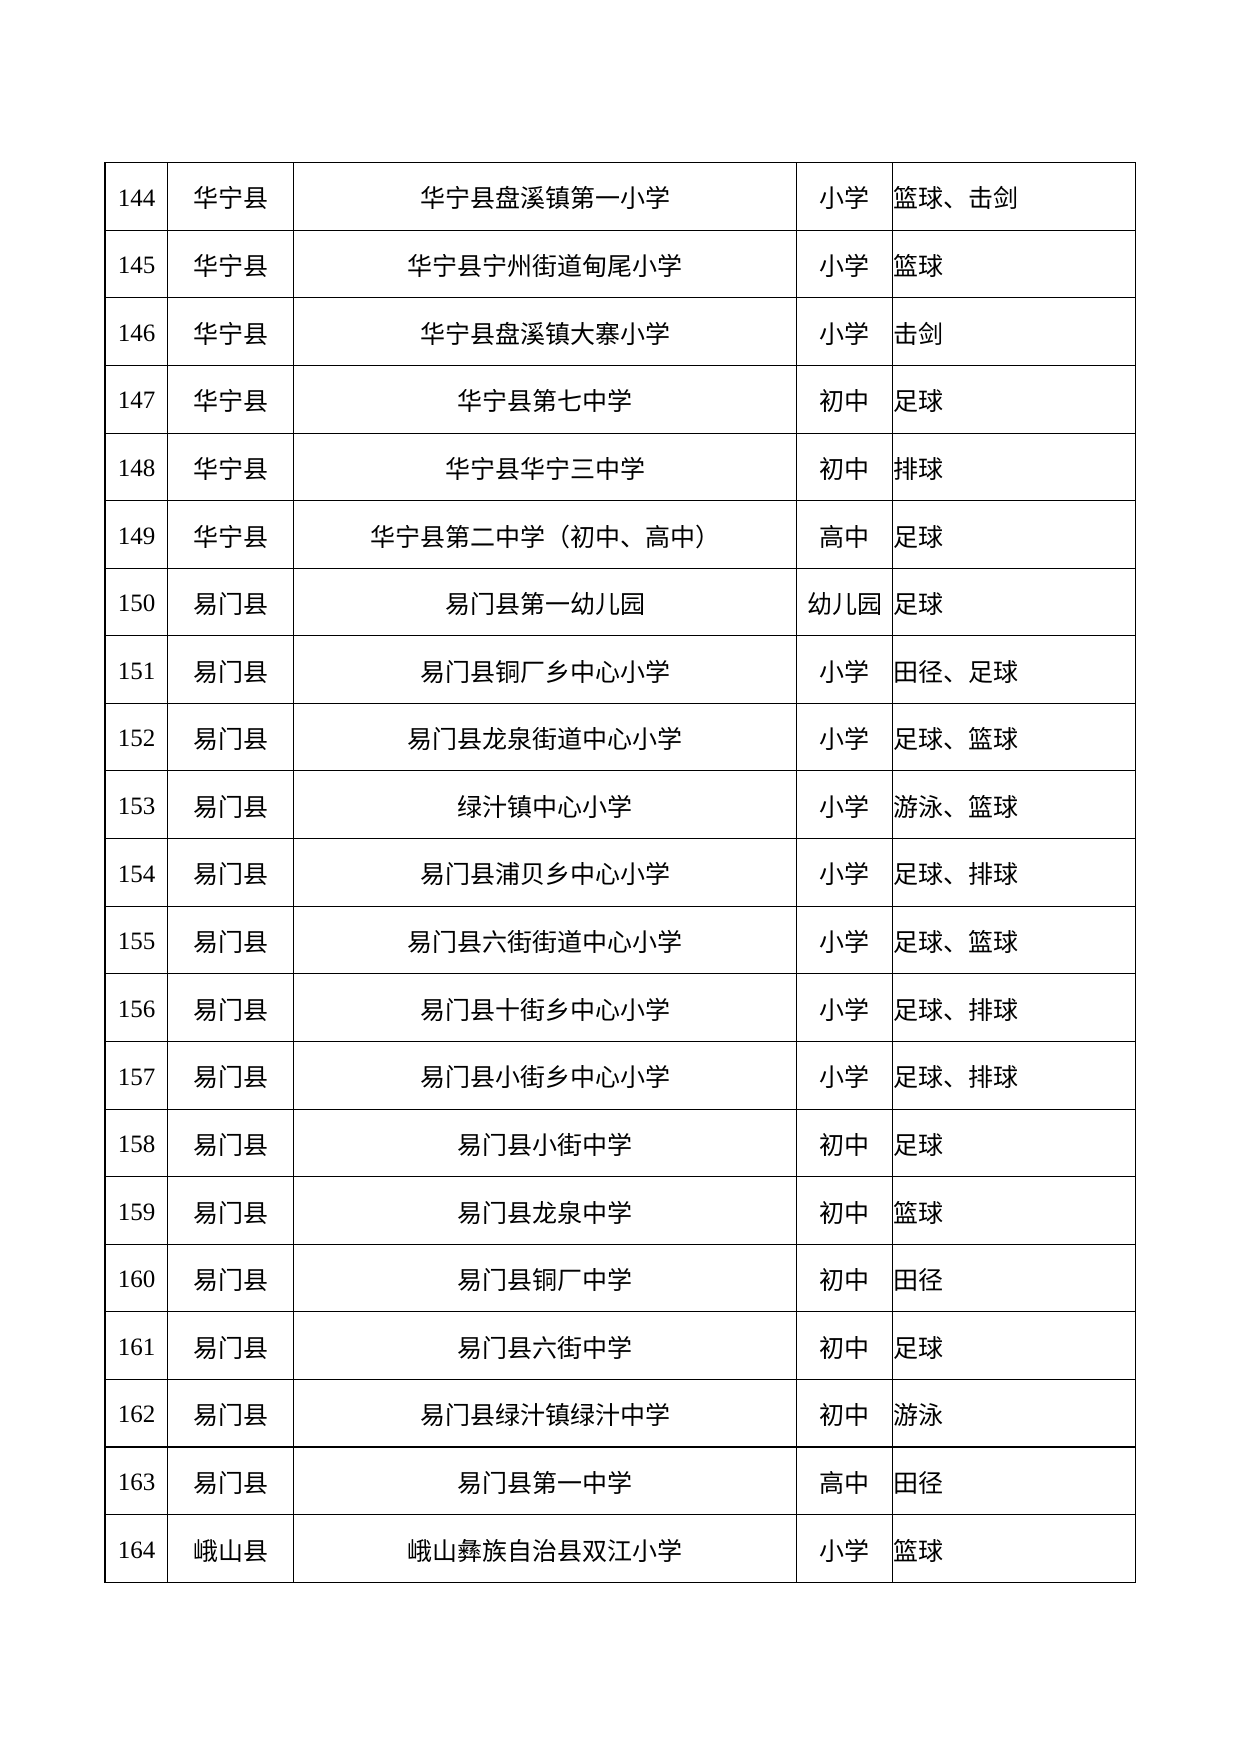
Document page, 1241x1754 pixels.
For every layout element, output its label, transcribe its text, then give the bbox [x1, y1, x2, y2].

table_cell 易门县第一幼儿园 [294, 569, 796, 635]
table_cell 易门县绿汁镇绿汁中学 [294, 1380, 796, 1446]
table_cell 145 [106, 231, 167, 297]
table_cell 150 [106, 569, 167, 635]
table_cell 易门县铜厂乡中心小学 [294, 636, 796, 703]
table_cell 易门县六街街道中心小学 [294, 907, 796, 973]
table_cell 155 [106, 907, 167, 973]
table_cell 157 [106, 1042, 167, 1108]
table_cell 易门县 [168, 704, 293, 770]
table_cell 华宁县 [168, 298, 293, 365]
table_cell 小学 [797, 298, 892, 365]
table_cell 华宁县华宁三中学 [294, 434, 796, 500]
table_cell 足球、排球 [893, 974, 1135, 1041]
table_cell 小学 [797, 974, 892, 1041]
table_cell 易门县十街乡中心小学 [294, 974, 796, 1041]
table_cell 篮球、击剑 [893, 163, 1135, 229]
table_cell 篮球 [893, 1515, 1135, 1582]
table_cell 易门县六街中学 [294, 1312, 796, 1379]
table_cell 小学 [797, 839, 892, 906]
table_cell 147 [106, 366, 167, 432]
table_cell 152 [106, 704, 167, 770]
table_cell 易门县龙泉街道中心小学 [294, 704, 796, 770]
table_cell 小学 [797, 1042, 892, 1108]
table_cell 排球 [893, 434, 1135, 500]
table_cell 足球、篮球 [893, 704, 1135, 770]
table_cell 154 [106, 839, 167, 906]
table_cell 易门县 [168, 1312, 293, 1379]
table_cell 易门县 [168, 771, 293, 838]
table_cell 162 [106, 1380, 167, 1446]
table_cell 161 [106, 1312, 167, 1379]
table_cell 击剑 [893, 298, 1135, 365]
table_cell 田径 [893, 1245, 1135, 1311]
table_cell 易门县 [168, 1380, 293, 1446]
table_cell 易门县 [168, 1448, 293, 1514]
table_cell 华宁县 [168, 501, 293, 568]
table_cell 华宁县 [168, 366, 293, 432]
table_cell 足球 [893, 569, 1135, 635]
table_cell 易门县 [168, 569, 293, 635]
table_cell 易门县 [168, 839, 293, 906]
table_cell 易门县 [168, 1110, 293, 1176]
table_cell 149 [106, 501, 167, 568]
table_cell 初中 [797, 1245, 892, 1311]
table_cell 足球、篮球 [893, 907, 1135, 973]
table_cell 田径 [893, 1448, 1135, 1514]
table_cell 初中 [797, 1380, 892, 1446]
table_cell 游泳 [893, 1380, 1135, 1446]
table_cell 易门县 [168, 974, 293, 1041]
table_cell 易门县 [168, 1042, 293, 1108]
table_cell 易门县 [168, 1245, 293, 1311]
table_cell 足球 [893, 1110, 1135, 1176]
table_cell 篮球 [893, 231, 1135, 297]
table_cell 幼儿园 [797, 569, 892, 635]
table_cell 初中 [797, 434, 892, 500]
table_cell 高中 [797, 501, 892, 568]
table_cell 篮球 [893, 1177, 1135, 1244]
table_cell 华宁县盘溪镇第一小学 [294, 163, 796, 229]
table_cell 华宁县第七中学 [294, 366, 796, 432]
table_cell 初中 [797, 1177, 892, 1244]
table_cell 华宁县第二中学（初中、高中） [294, 501, 796, 568]
table_cell 小学 [797, 636, 892, 703]
table_cell 足球 [893, 501, 1135, 568]
table_cell 易门县 [168, 907, 293, 973]
table_cell 易门县小街中学 [294, 1110, 796, 1176]
table_cell 163 [106, 1448, 167, 1514]
table_cell 易门县 [168, 636, 293, 703]
table_cell 159 [106, 1177, 167, 1244]
table_cell 足球、排球 [893, 1042, 1135, 1108]
table_cell 148 [106, 434, 167, 500]
table_cell 164 [106, 1515, 167, 1582]
table_cell 小学 [797, 771, 892, 838]
table_cell 华宁县 [168, 231, 293, 297]
table_cell 足球 [893, 366, 1135, 432]
table_cell 小学 [797, 704, 892, 770]
table_cell 158 [106, 1110, 167, 1176]
table_cell 易门县 [168, 1177, 293, 1244]
table_cell 田径、足球 [893, 636, 1135, 703]
table_cell 153 [106, 771, 167, 838]
table_cell 足球、排球 [893, 839, 1135, 906]
table_cell 160 [106, 1245, 167, 1311]
table_cell 易门县龙泉中学 [294, 1177, 796, 1244]
table_cell 151 [106, 636, 167, 703]
table_cell 小学 [797, 163, 892, 229]
table_cell 华宁县宁州街道甸尾小学 [294, 231, 796, 297]
table_cell 易门县浦贝乡中心小学 [294, 839, 796, 906]
table_cell 144 [106, 163, 167, 229]
table_cell 华宁县 [168, 163, 293, 229]
table_cell 156 [106, 974, 167, 1041]
table_cell 146 [106, 298, 167, 365]
table_cell 初中 [797, 1312, 892, 1379]
table_cell 绿汁镇中心小学 [294, 771, 796, 838]
table_cell 初中 [797, 366, 892, 432]
table_cell 足球 [893, 1312, 1135, 1379]
table_cell 易门县小街乡中心小学 [294, 1042, 796, 1108]
table_cell 小学 [797, 907, 892, 973]
table_cell 高中 [797, 1448, 892, 1514]
table_cell 小学 [797, 231, 892, 297]
table_cell 峨山彝族自治县双江小学 [294, 1515, 796, 1582]
table_cell 华宁县盘溪镇大寨小学 [294, 298, 796, 365]
table_cell 游泳、篮球 [893, 771, 1135, 838]
table_cell 峨山县 [168, 1515, 293, 1582]
table_cell 易门县第一中学 [294, 1448, 796, 1514]
table_cell 小学 [797, 1515, 892, 1582]
table_cell 华宁县 [168, 434, 293, 500]
table_cell 初中 [797, 1110, 892, 1176]
table_cell 易门县铜厂中学 [294, 1245, 796, 1311]
